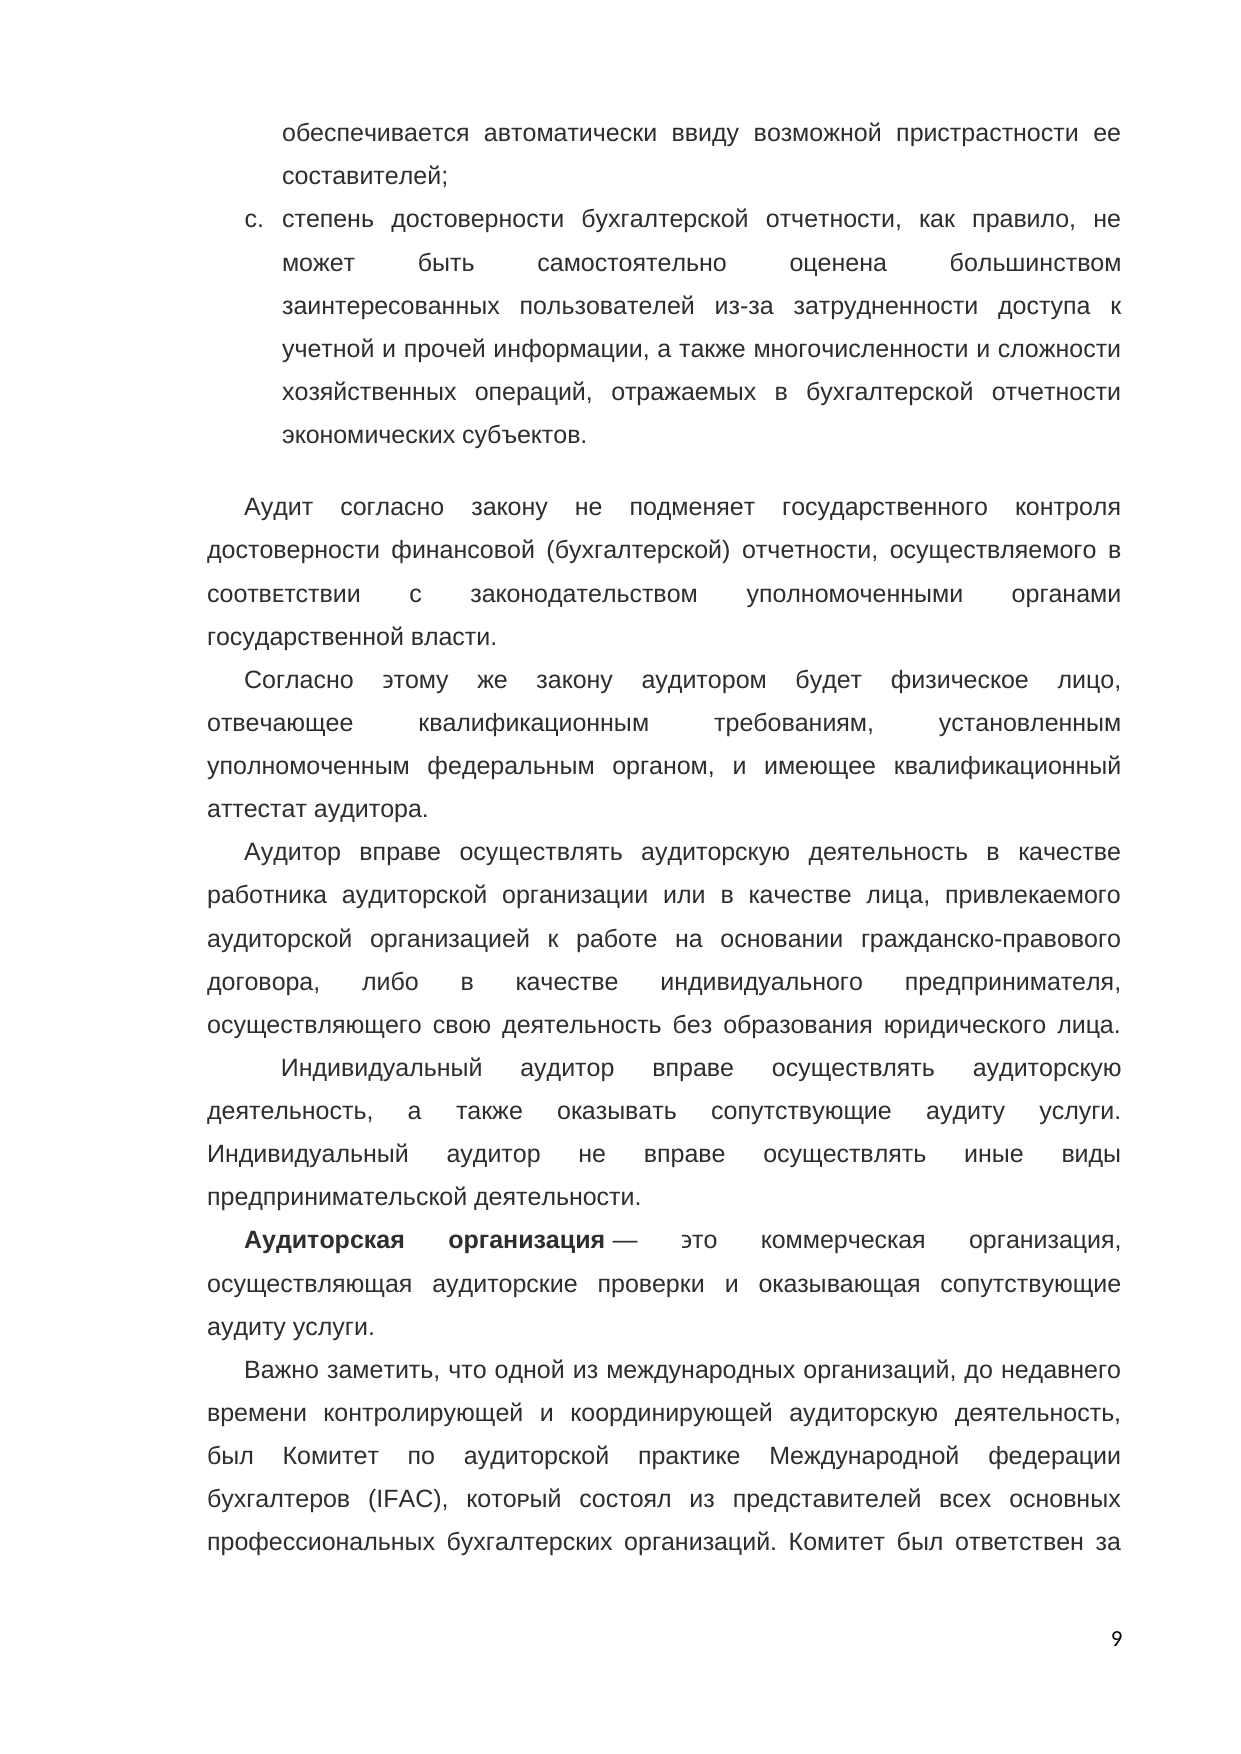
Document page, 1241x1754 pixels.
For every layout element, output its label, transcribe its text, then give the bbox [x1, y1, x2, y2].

text Аудитор вправе осуществлять аудиторскую деятельность в качестве работника аудиторской организации или в качестве лица, привлекаемого аудиторской организацией к работе на основании гражданско-правового договора, либо в качестве индивидуального предпринимателя, осуществляющего ϲʙᴏю деятельность без образования юридического лица. Индивидуальный аудитор вправе осуществлять аудиторскую деятельность, а также оказывать сопутствующие аудиту услуги. Индивидуальный аудитор не вправе осуществлять иные виды предпринимательской деятельности. [207, 837, 1122, 1211]
text Аудиторская организация — ϶ᴛᴏ коммерческая организация, осуществляющая аудиторские проверки и оказывающая сопутствующие аудиту услуги. [207, 1225, 1122, 1340]
list степень достоверности бухгалтерской отчетности, как правило, не может быть самостоятельно оценена большинством заинтересованных пользователей из-за затрудненности доступа к учетной и прочей информации, а также многочисленности и сложности хозяйственных операций, отражаемых в бухгалтерской отчетности экономических субъектов. [244, 204, 1122, 449]
text Согласно ϶ᴛᴏму же закону аудитором будет физическое лицо, отвечающее квалификационным требованиям, установленным уполномоченным федеральным органом, и имеющее квалификационный аттестат аудитора. [207, 665, 1122, 823]
text Аудит согласно закону не подменяет государственного контроля достоверности финансовой (бухгалтерской) отчетности, осуществляемого в ϲᴏᴏᴛʙᴇᴛϲᴛʙии с законодательством уполномоченными органами государственной власти. [207, 492, 1122, 650]
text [207, 1355, 1122, 1556]
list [244, 118, 1122, 190]
